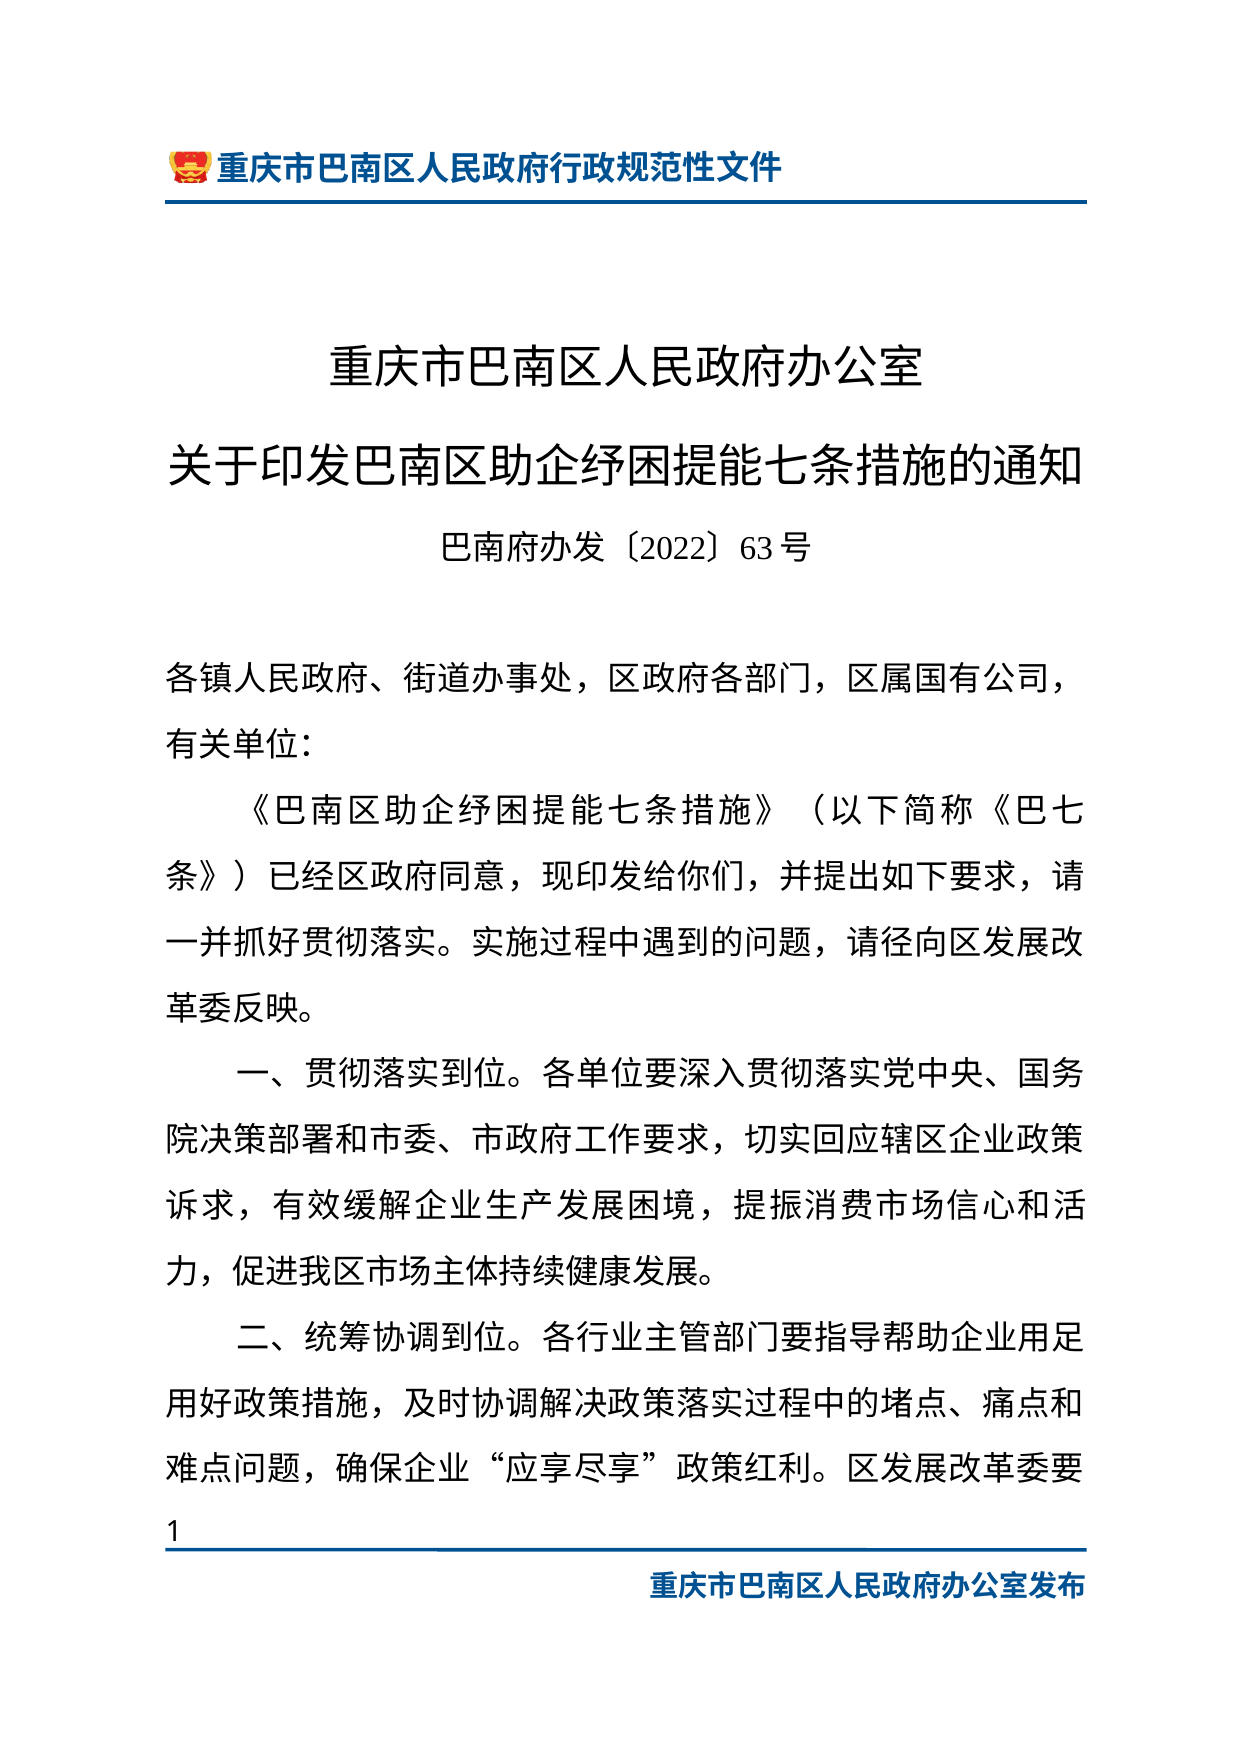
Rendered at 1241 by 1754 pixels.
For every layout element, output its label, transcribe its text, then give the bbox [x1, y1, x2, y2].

text 重庆市巴南区人民政府办公室 [165, 314, 1087, 413]
text 一、贯彻落实到位。各单位要深入贯彻落实党中央、国务院决策部署和市委、市政府工作要求，切实回应辖区企业政策诉求，有效缓解企业生产发展困境，提振消费市场信心和活力，促进我区市场主体持续健康发展。 [165, 1038, 1087, 1302]
text 关于印发巴南区助企纾困提能七条措施的通知 [165, 413, 1087, 512]
text 二、统筹协调到位。各行业主管部门要指导帮助企业用足用好政策措施，及时协调解决政策落实过程中的堵点、痛点和难点问题，确保企业“应享尽享”政策红利。区发展改革委要加强统筹协调，每季度将各部门落实政策措施情况及效果汇总向区政府报告。 [165, 1302, 1087, 1499]
text 各镇人民政府、街道办事处，区政府各部门，区属国有公司，有关单位： [165, 643, 1087, 775]
picture [165, 152, 216, 187]
text 巴南府办发〔2022〕63号 [165, 512, 1087, 577]
text 《巴南区助企纾困提能七条措施》（以下简称《巴七条》）已经区政府同意，现印发给你们，并提出如下要求，请一并抓好贯彻落实。实施过程中遇到的问题，请径向区发展改革委反映。 [165, 775, 1087, 1038]
